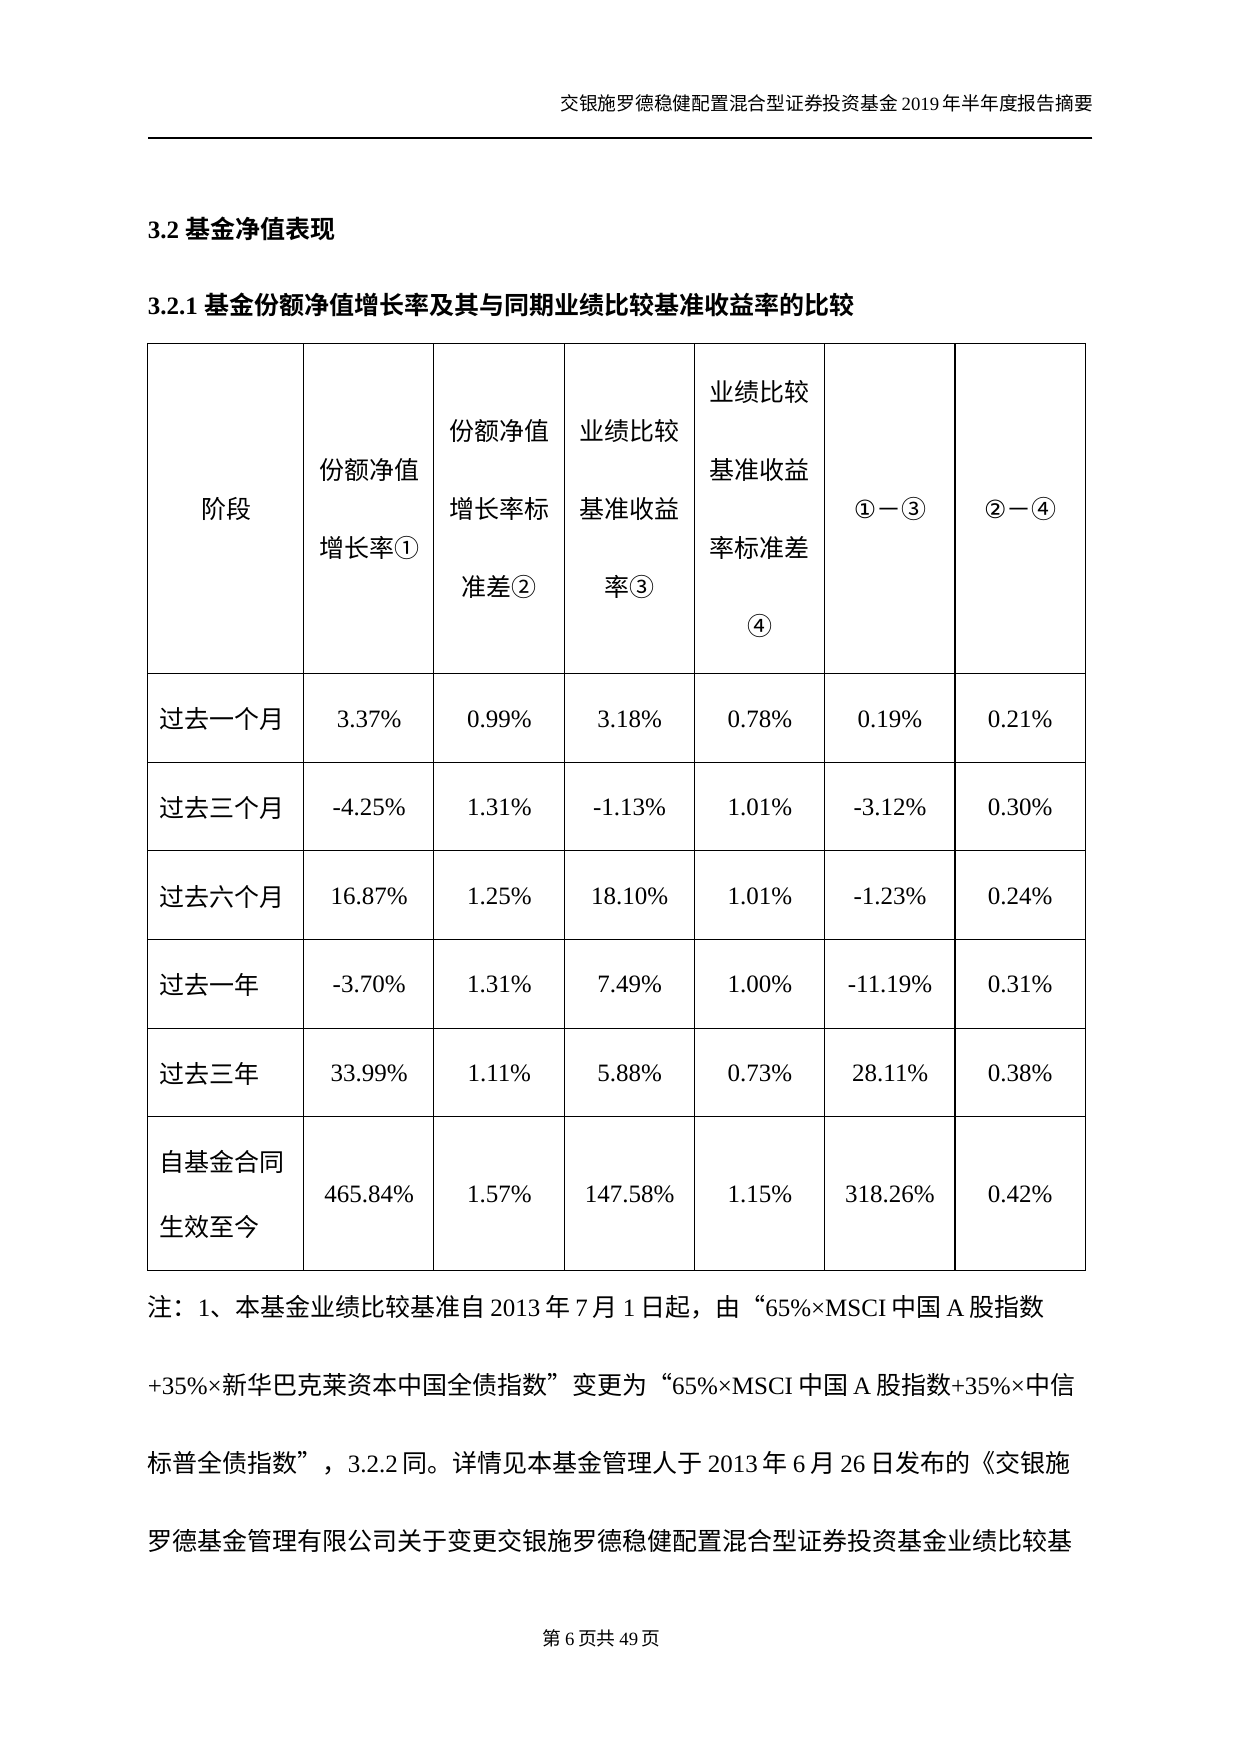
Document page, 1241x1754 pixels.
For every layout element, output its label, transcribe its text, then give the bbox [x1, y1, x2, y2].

table_header 份额净值增长率标准差② [434, 344, 564, 673]
table_cell 318.26% [825, 1117, 954, 1269]
text 3.2.1 基金份额净值增长率及其与同期业绩比较基准收益率的比较 [148, 271, 1092, 336]
table_cell 0.21% [956, 674, 1085, 762]
table_cell 465.84% [304, 1117, 433, 1269]
table_cell 28.11% [825, 1029, 954, 1116]
table_cell 1.15% [695, 1117, 824, 1269]
table_cell 过去六个月 [148, 851, 303, 939]
table_cell 0.31% [956, 940, 1085, 1027]
table_header 份额净值增长率① [304, 344, 433, 673]
table_cell 1.31% [434, 763, 564, 850]
table_header 业绩比较基准收益率③ [565, 344, 694, 673]
table_cell 1.57% [434, 1117, 564, 1269]
table_cell 0.99% [434, 674, 564, 762]
table_cell 1.31% [434, 940, 564, 1027]
table_cell 0.38% [956, 1029, 1085, 1116]
table_cell -1.23% [825, 851, 954, 939]
table_cell 7.49% [565, 940, 694, 1027]
table_header 业绩比较基准收益率标准差④ [695, 344, 824, 673]
table_cell 过去一年 [148, 940, 303, 1027]
table_cell 0.42% [956, 1117, 1085, 1269]
table_cell -3.70% [304, 940, 433, 1027]
table_cell -4.25% [304, 763, 433, 850]
table_cell 16.87% [304, 851, 433, 939]
table_cell 3.37% [304, 674, 433, 762]
table_cell -3.12% [825, 763, 954, 850]
table_header ①－③ [825, 344, 954, 673]
table_cell 0.78% [695, 674, 824, 762]
table_cell 1.11% [434, 1029, 564, 1116]
table_cell -11.19% [825, 940, 954, 1027]
table_cell 0.30% [956, 763, 1085, 850]
table_cell 过去一个月 [148, 674, 303, 762]
table_header 阶段 [148, 344, 303, 673]
table_cell 5.88% [565, 1029, 694, 1116]
table_cell 33.99% [304, 1029, 433, 1116]
subtitle 3.2 基金净值表现 [148, 196, 1092, 261]
table_cell 自基金合同生效至今 [148, 1117, 303, 1269]
table_cell 1.00% [695, 940, 824, 1027]
table_header ②－④ [956, 344, 1085, 673]
table_cell 1.01% [695, 763, 824, 850]
table_cell 0.73% [695, 1029, 824, 1116]
table_cell 147.58% [565, 1117, 694, 1269]
table_cell 过去三个月 [148, 763, 303, 850]
table_cell 1.01% [695, 851, 824, 939]
table_cell 0.19% [825, 674, 954, 762]
table_cell 3.18% [565, 674, 694, 762]
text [148, 1273, 1092, 1572]
table_cell 0.24% [956, 851, 1085, 939]
table_cell 1.25% [434, 851, 564, 939]
table_cell 过去三年 [148, 1029, 303, 1116]
table_cell -1.13% [565, 763, 694, 850]
table_cell 18.10% [565, 851, 694, 939]
